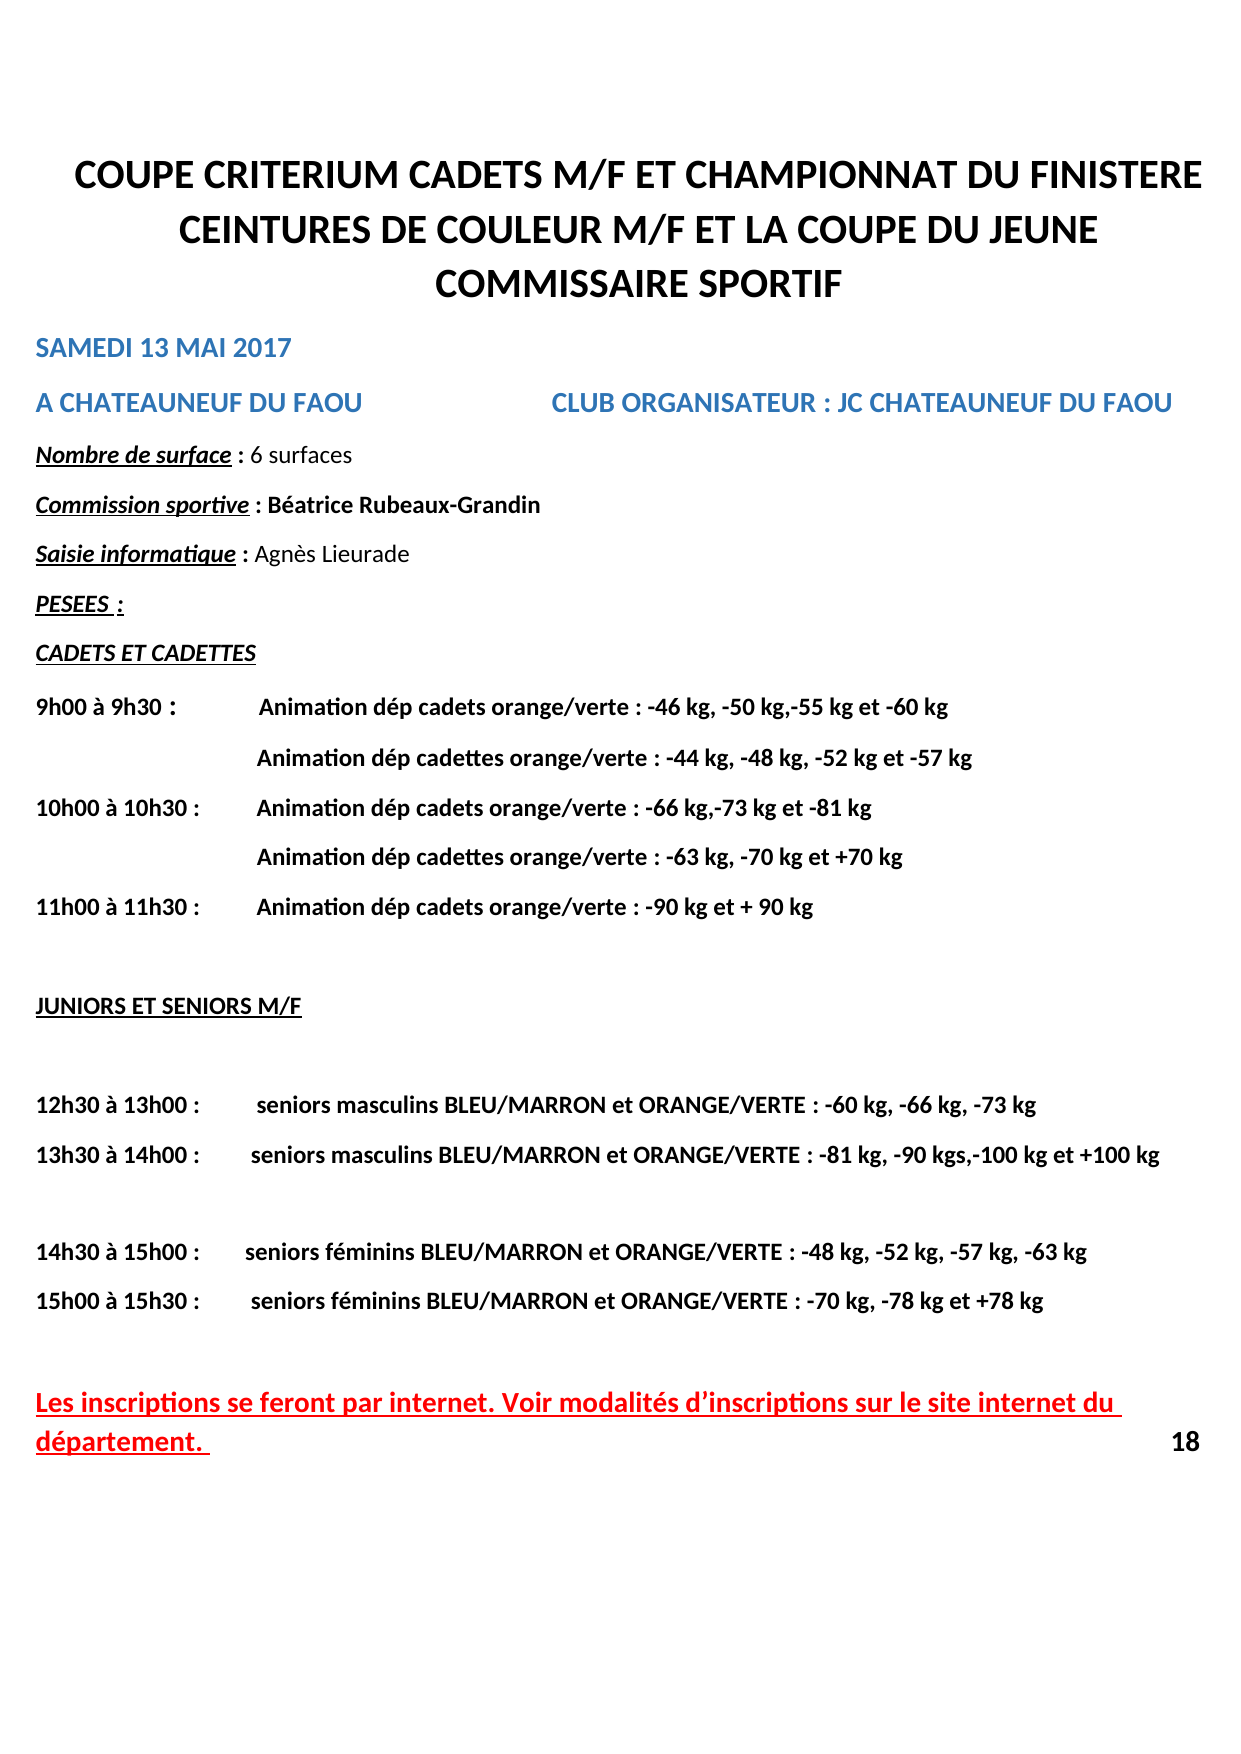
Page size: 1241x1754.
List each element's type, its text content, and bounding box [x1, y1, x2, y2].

text Animation dép cadettes orange/verte : -63 kg, -70 kg et +70 kg [35, 841, 1205, 872]
text COUPE CRITERIUM CADETS M/F ET CHAMPIONNAT DU FINISTERE CEINTURES DE COULEUR M/F ET LA COUPE DU JEUNE COMMISSAIRE SPORTIF [73, 148, 1205, 308]
text 13h30 à 14h00 : seniors masculins BLEU/MARRON et ORANGE/VERTE : -81 kg, -90 kgs,-100 kg et +100 kg [35, 1139, 1205, 1169]
text JUNIORS ET SENIORS M/F [35, 990, 1205, 1021]
text Les inscriptions se feront par internet. Voir modalités d’inscriptions sur le site internet du département. 18 [35, 1384, 1205, 1458]
text Animation dép cadettes orange/verte : -44 kg, -48 kg, -52 kg et -57 kg [35, 742, 1205, 773]
text SAMEDI 13 MAI 2017 [35, 329, 1205, 365]
text 12h30 à 13h00 : seniors masculins BLEU/MARRON et ORANGE/VERTE : -60 kg, -66 kg, -73 kg [35, 1089, 1205, 1120]
text 15h00 à 15h30 : seniors féminins BLEU/MARRON et ORANGE/VERTE : -70 kg, -78 kg et +78 kg [35, 1285, 1205, 1316]
text 11h00 à 11h30 : Animation dép cadets orange/verte : -90 kg et + 90 kg [35, 891, 1205, 922]
text Nombre de surface : 6 surfaces [35, 439, 1205, 470]
text 10h00 à 10h30 : Animation dép cadets orange/verte : -66 kg,-73 kg et -81 kg [35, 792, 1205, 822]
text CADETS ET CADETTES [35, 638, 1205, 668]
text Saisie informatique : Agnès Lieurade [35, 538, 1205, 569]
text PESEES : [35, 588, 1205, 618]
text A CHATEAUNEUF DU FAOU CLUB ORGANISATEUR : JC CHATEAUNEUF DU FAOU [35, 384, 1205, 420]
text Commission sportive : Béatrice Rubeaux-Grandin [35, 489, 1205, 519]
text 14h30 à 15h00 : seniors féminins BLEU/MARRON et ORANGE/VERTE : -48 kg, -52 kg, -57 kg, -63 kg [35, 1236, 1205, 1266]
text 9h00 à 9h30 : Animation dép cadets orange/verte : -46 kg, -50 kg,-55 kg et -60 kg [35, 687, 1205, 723]
